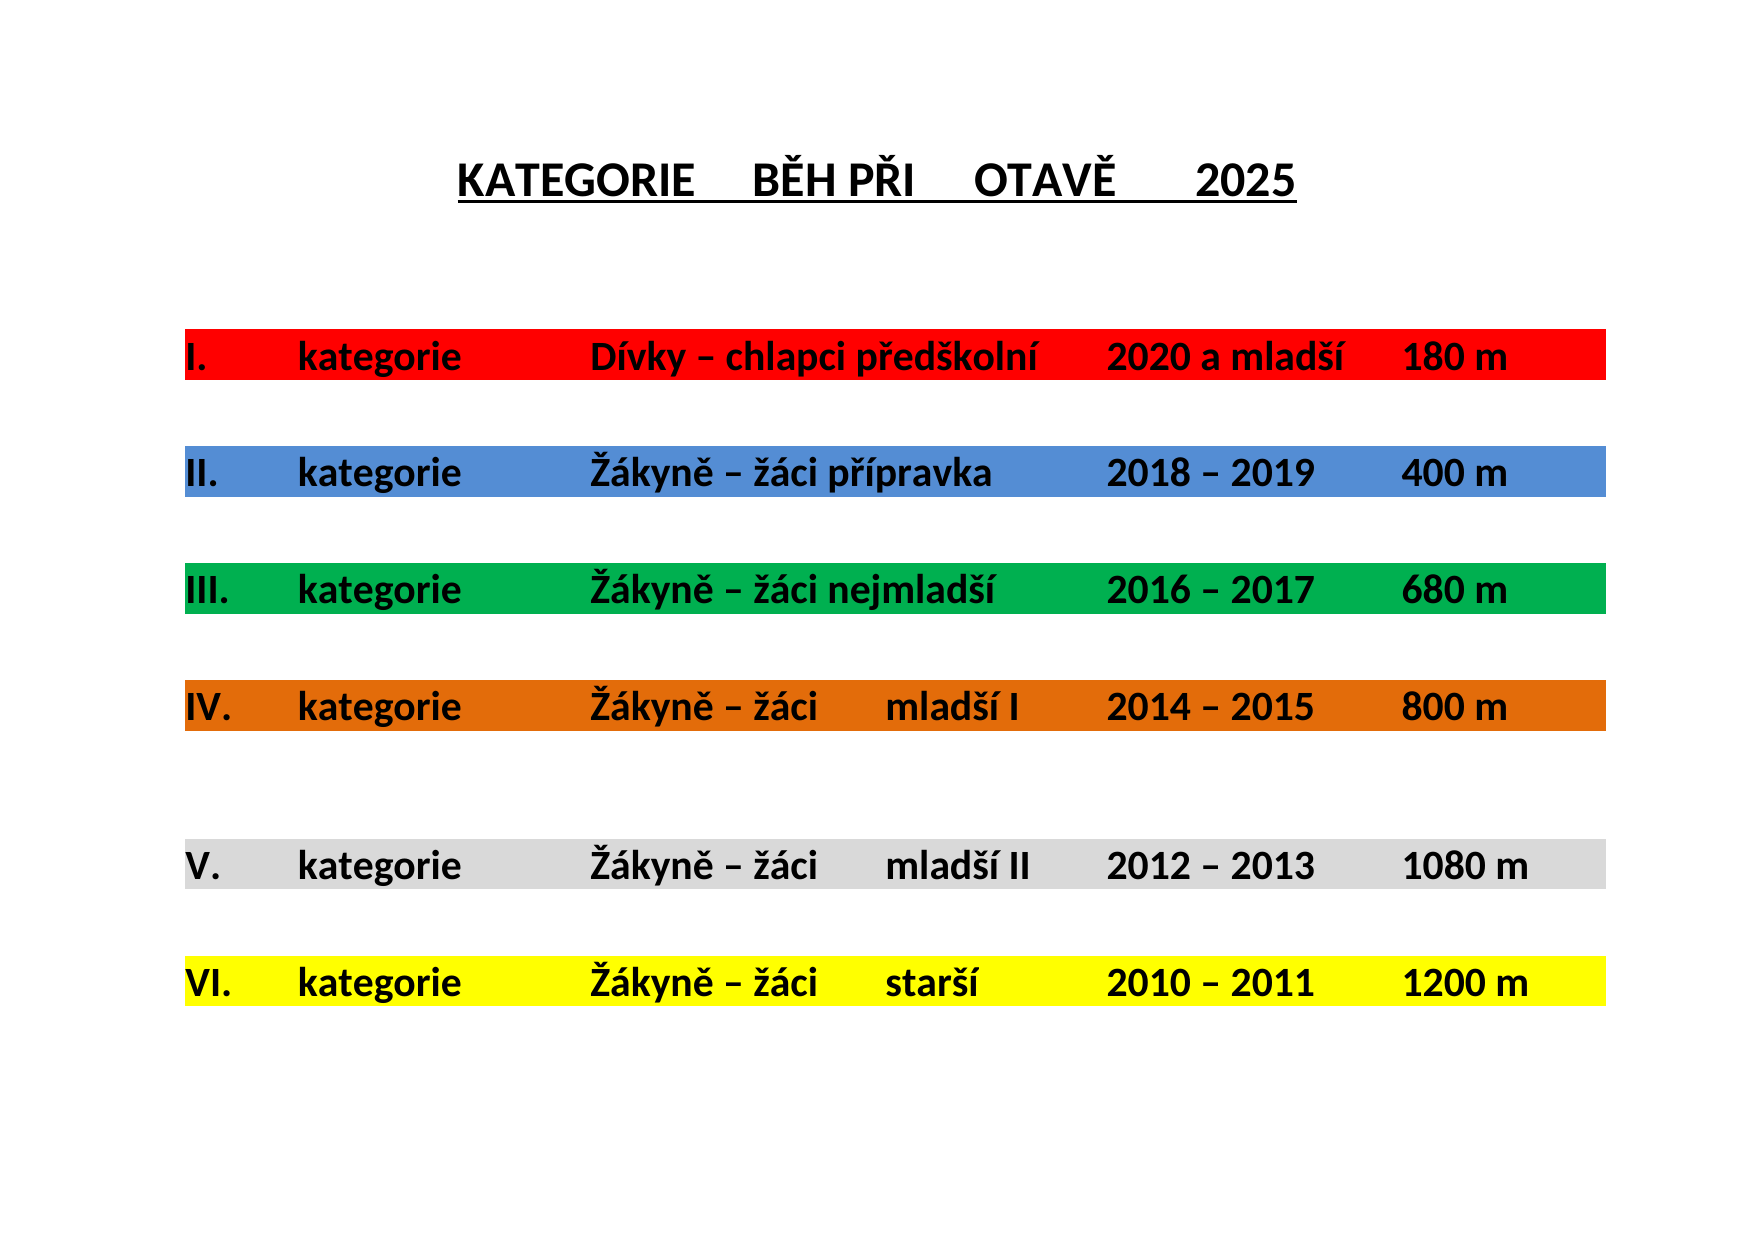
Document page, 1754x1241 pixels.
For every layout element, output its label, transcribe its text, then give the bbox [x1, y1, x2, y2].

list kategorie Žákyně – žáci nejmladší 2016 – 2017 680 m [185, 563, 1606, 614]
list kategorie Žákyně – žáci mladší II 2012 – 2013 1080 m [185, 839, 298, 889]
list kategorie Žákyně – žáci mladší I 2014 – 2015 800 m [185, 680, 1606, 731]
list kategorie Žákyně – žáci přípravka 2018 – 2019 400 m [185, 446, 1606, 497]
list kategorie Žákyně – žáci mladší II 2012 – 2013 1080 m [1486, 839, 1606, 889]
list kategorie Dívky – chlapci předškolní 2020 a mladší 180 m [185, 329, 1606, 380]
list kategorie Žákyně – žáci starší 2010 – 2011 1200 m [185, 956, 298, 1006]
list kategorie Žákyně – žáci starší 2010 – 2011 1200 m [1486, 956, 1606, 1006]
text KATEGORIE BĚH PŘI OTAVĚ 2025 [148, 148, 1606, 209]
